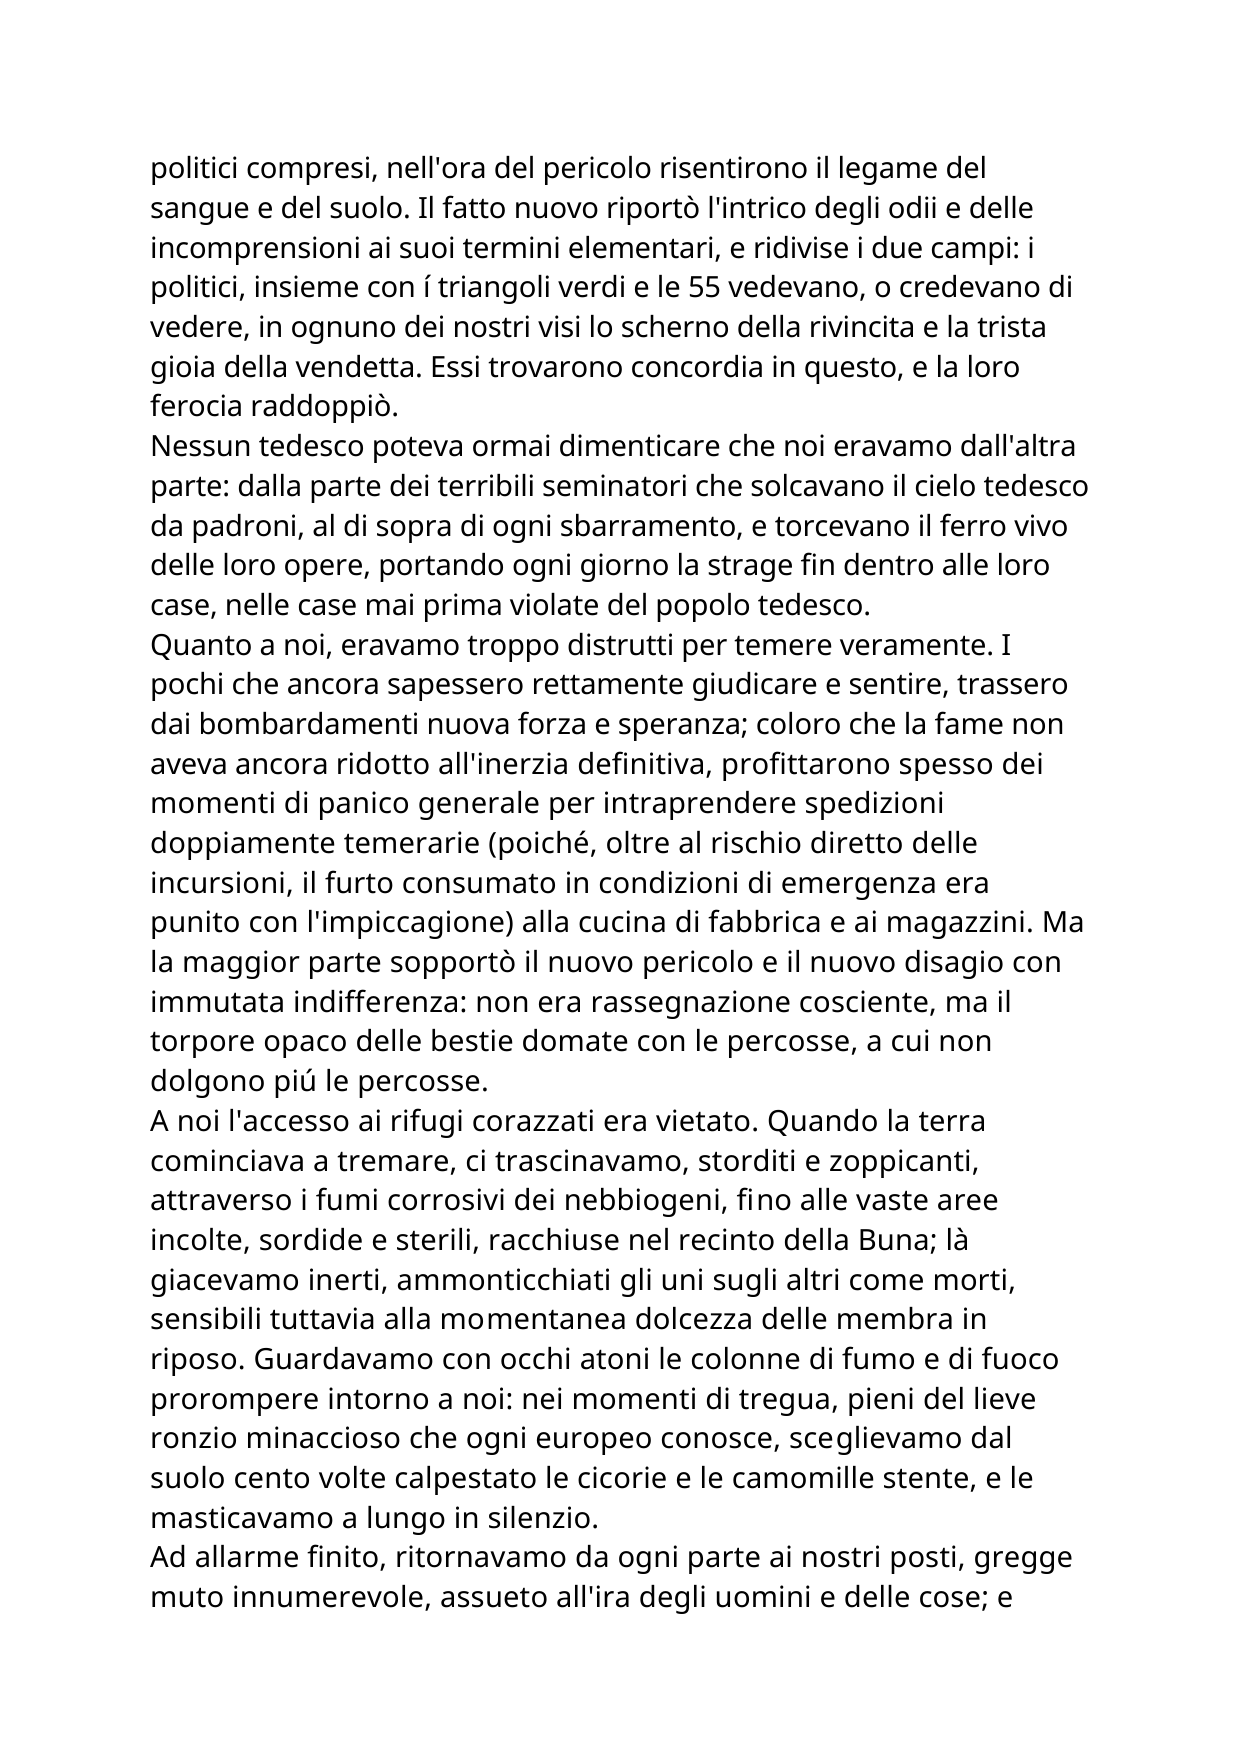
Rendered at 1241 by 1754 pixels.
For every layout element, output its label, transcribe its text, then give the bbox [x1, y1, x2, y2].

text Nessun tedesco poteva ormai dimenticare che noi eravamo dall'altra parte: dalla parte dei terribili seminatori che solcavano il cielo tedesco da padroni, al di sopra di ogni sbarramento, e torcevano il ferro vivo delle loro opere, portando ogni giorno la strage fin dentro alle loro case, nelle case mai prima violate del popolo tedesco. [150, 425, 1090, 624]
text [150, 1537, 1090, 1616]
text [150, 148, 1090, 425]
text Quanto a noi, eravamo troppo distrutti per temere veramente. I pochi che ancora sapessero rettamente giudicare e sentire, trassero dai bombardamenti nuova forza e speranza; coloro che la fame non aveva ancora ridotto all'inerzia definitiva, profittarono spesso dei momenti di panico generale per intraprendere spedizioni doppiamente temerarie (poiché, oltre al rischio diretto delle incursioni, il furto consumato in condizioni di emergenza era punito con l'impiccagione) alla cucina di fabbrica e ai magazzini. Ma la maggior parte sopportò il nuovo pericolo e il nuovo disagio con immutata indifferenza: non era rassegnazione cosciente, ma il torpore opaco delle bestie domate con le percosse, a cui non dolgono piú le percosse. [150, 624, 1090, 1100]
text A noi l'accesso ai rifugi corazzati era vietato. Quando la terra cominciava a tremare, ci trascinavamo, storditi e zoppicanti, attraverso i fumi corrosivi dei nebbiogeni, fino alle vaste aree incolte, sordide e sterili, racchiuse nel recinto della Buna; là giacevamo inerti, ammonticchiati gli uni sugli altri come morti, sensibili tuttavia alla momentanea dolcezza delle membra in riposo. Guardavamo con occhi atoni le colonne di fumo e di fuoco prorompere intorno a noi: nei momenti di tregua, pieni del lieve ronzio minaccioso che ogni europeo conosce, sceglievamo dal suolo cento volte calpestato le cicorie e le camomille stente, e le masticavamo a lungo in silenzio. [150, 1100, 1090, 1537]
